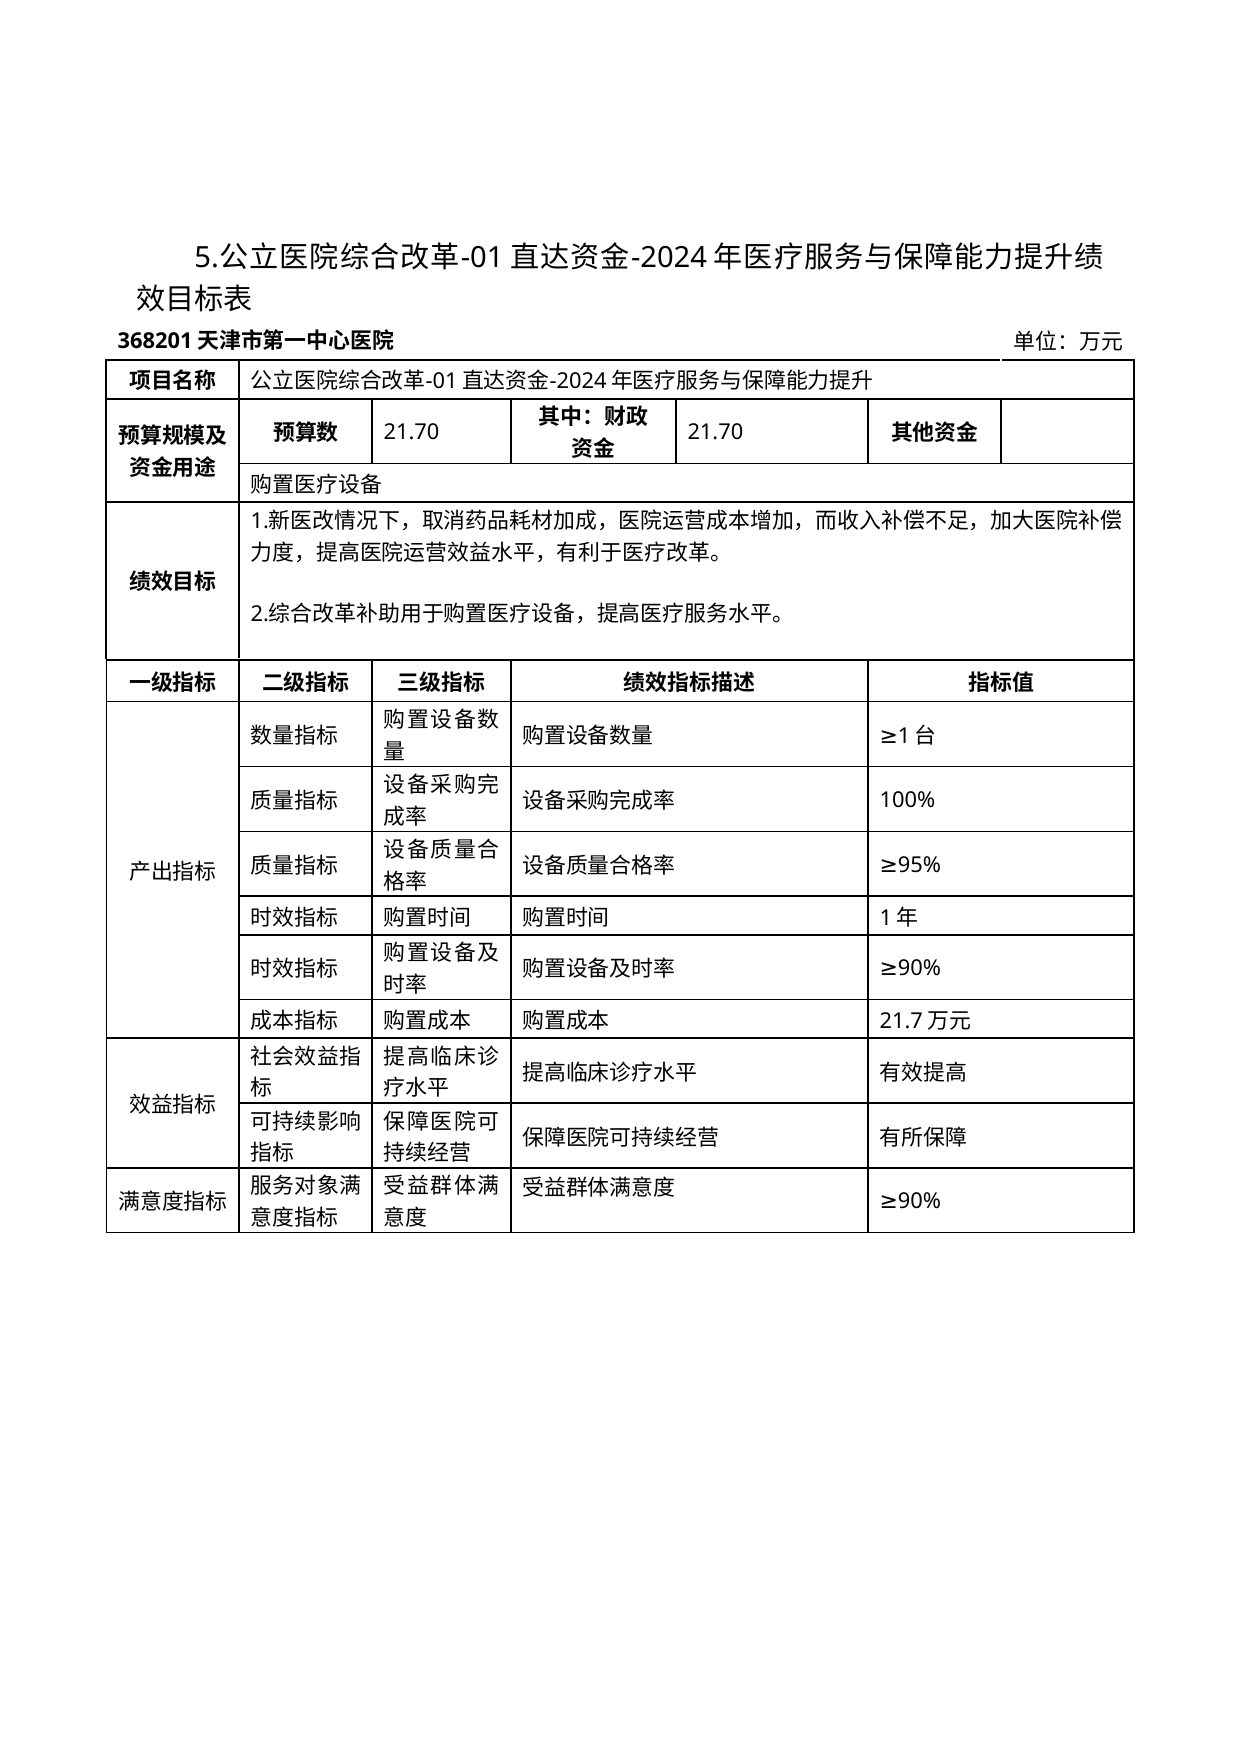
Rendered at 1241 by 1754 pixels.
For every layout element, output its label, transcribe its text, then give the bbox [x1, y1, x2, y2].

table_cell 设备采购完成率 [512, 767, 867, 831]
table_cell 购置设备及时率 [373, 936, 510, 999]
table_cell 提高临床诊疗水平 [512, 1039, 867, 1102]
table_header 三级指标 [373, 661, 510, 701]
table_cell 购置成本 [373, 1000, 510, 1037]
table_cell ≥90% [869, 936, 1133, 999]
table_cell 1年 [869, 897, 1133, 934]
table_cell ≥1台 [869, 702, 1133, 766]
table_header 二级指标 [240, 661, 371, 701]
table_cell 有效提高 [869, 1039, 1133, 1102]
table_cell 购置设备及时率 [512, 936, 867, 999]
table_cell 购置设备数量 [512, 702, 867, 766]
table_header 绩效指标描述 [512, 661, 867, 701]
table_cell 购置医疗设备 [240, 464, 1133, 501]
table_cell 21.70 [373, 400, 510, 463]
table_cell 100% [869, 767, 1133, 831]
table_cell 预算规模及资金用途 [107, 400, 238, 501]
table_cell 可持续影响指标 [240, 1104, 371, 1167]
table_cell 其中：财政 资金 [512, 400, 675, 463]
table_cell 社会效益指标 [240, 1039, 371, 1102]
table_cell 设备质量合格率 [373, 832, 510, 895]
table_cell 公立医院综合改革-01直达资金-2024年医疗服务与保障能力提升 [240, 361, 1133, 398]
table_cell 质量指标 [240, 832, 371, 895]
table_cell 购置时间 [512, 897, 867, 934]
table_cell 预算数 [240, 400, 371, 463]
table_cell 满意度指标 [107, 1169, 238, 1232]
table_header 368201天津市第一中心医院 [107, 320, 1000, 359]
table_cell [1002, 400, 1133, 463]
table_cell 项目名称 [107, 361, 238, 398]
table_cell 服务对象满意度指标 [240, 1169, 371, 1232]
table_cell 时效指标 [240, 897, 371, 934]
table_cell 质量指标 [240, 767, 371, 831]
table_cell 设备质量合格率 [512, 832, 867, 895]
table_cell ≥90% [869, 1169, 1133, 1232]
table_header 单位：万元 [1002, 320, 1133, 359]
table_cell 其他资金 [869, 400, 1000, 463]
table_cell 数量指标 [240, 702, 371, 766]
table_cell 提高临床诊疗水平 [373, 1039, 510, 1102]
table_cell 21.70 [677, 400, 867, 463]
table_cell 购置设备数量 [373, 702, 510, 766]
table_header 一级指标 [107, 661, 238, 701]
table_cell 有所保障 [869, 1104, 1133, 1167]
table_cell 时效指标 [240, 936, 371, 999]
table_cell 21.7万元 [869, 1000, 1133, 1037]
text 5.公立医院综合改革-01直达资金-2024年医疗服务与保障能力提升绩效目标表 [136, 233, 1104, 318]
table_cell 产出指标 [107, 702, 238, 1037]
table_cell 受益群体满意度 [512, 1169, 867, 1232]
table_cell 效益指标 [107, 1039, 238, 1167]
table_cell 受益群体满意度 [373, 1169, 510, 1232]
table_cell 成本指标 [240, 1000, 371, 1037]
table_header 指标值 [869, 661, 1133, 701]
table_cell 绩效目标 [107, 503, 238, 658]
table_cell 保障医院可持续经营 [373, 1104, 510, 1167]
table_cell 保障医院可持续经营 [512, 1104, 867, 1167]
table_cell ≥95% [869, 832, 1133, 895]
table_cell 购置成本 [512, 1000, 867, 1037]
table_cell 设备采购完成率 [373, 767, 510, 831]
table_cell 购置时间 [373, 897, 510, 934]
table_cell 1.新医改情况下，取消药品耗材加成，医院运营成本增加，而收入补偿不足，加大医院补偿力度，提高医院运营效益水平，有利于医疗改革。 2.综合改革补助用于购置医疗设备，提高医疗服务水平。 [240, 503, 1133, 658]
